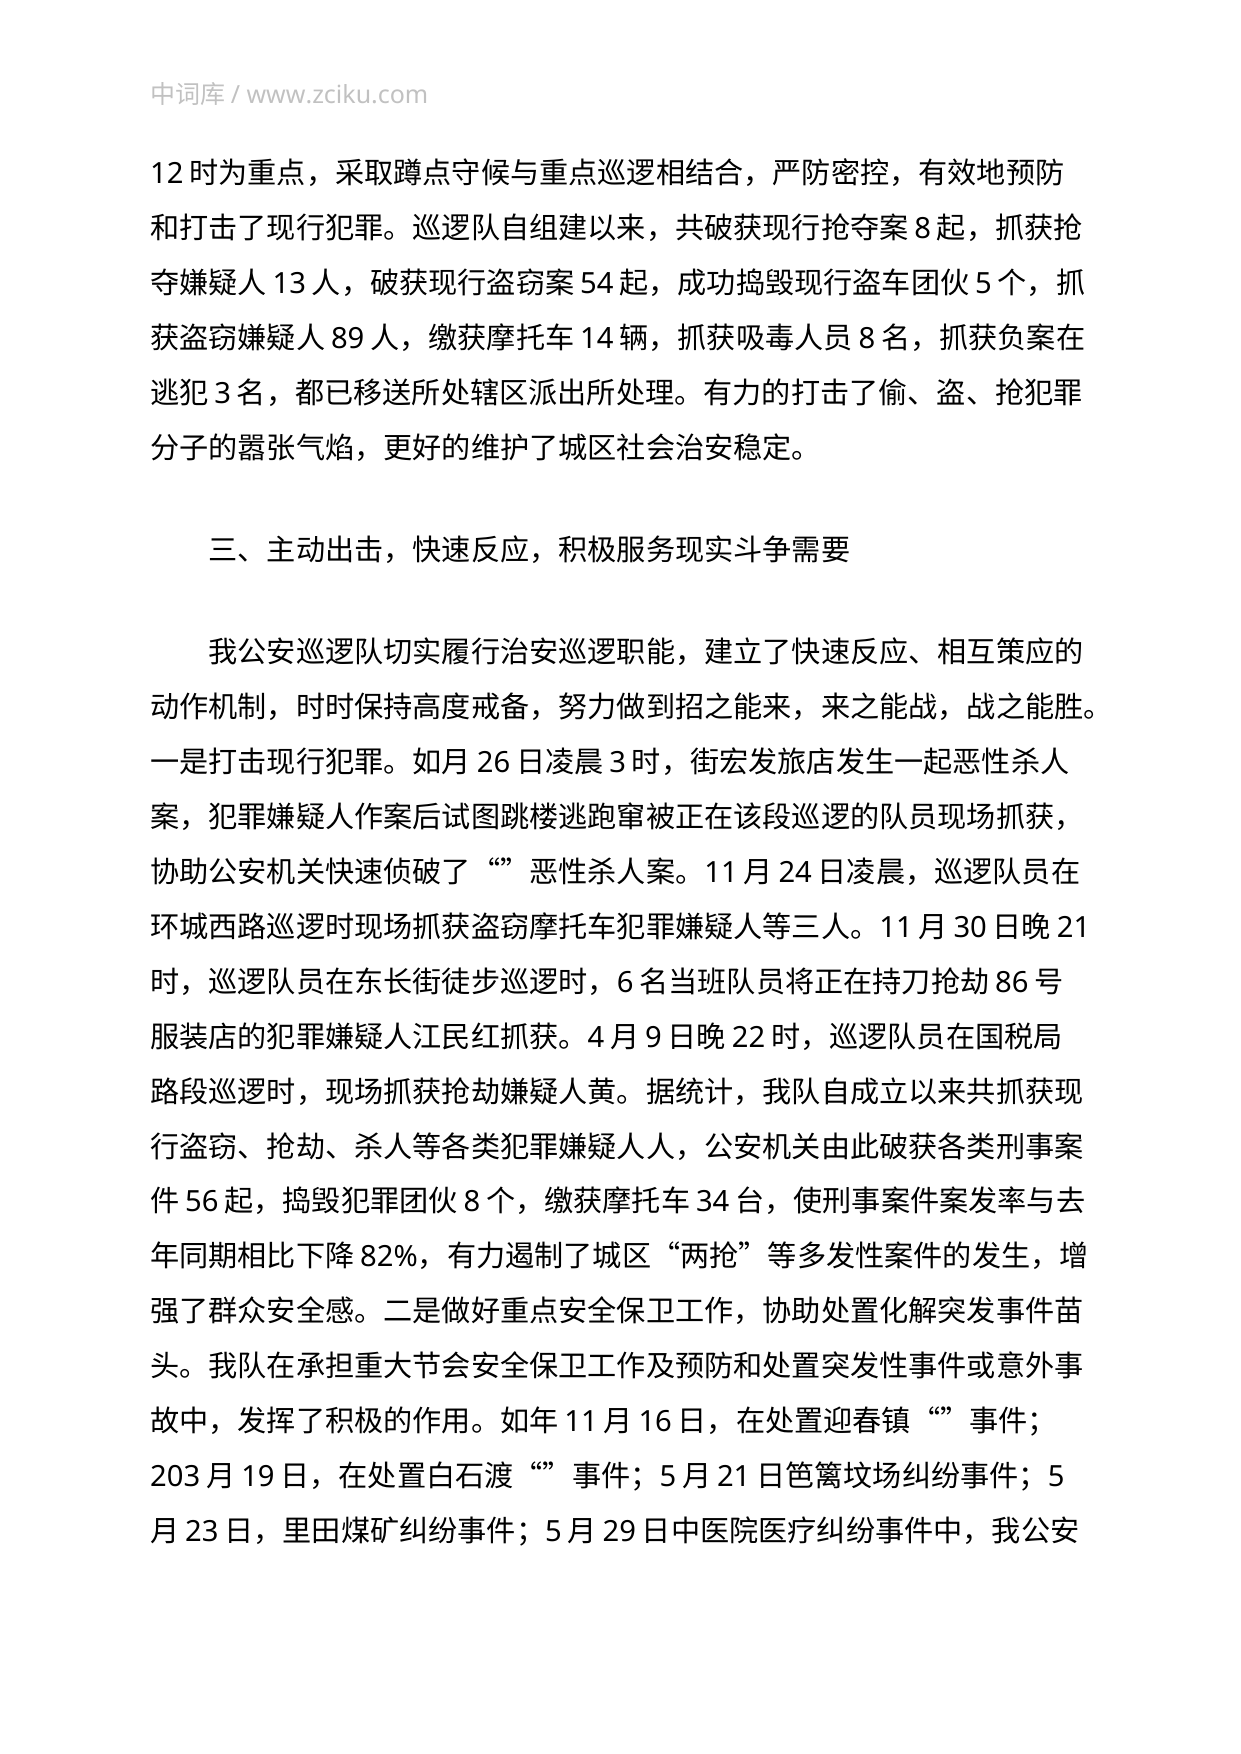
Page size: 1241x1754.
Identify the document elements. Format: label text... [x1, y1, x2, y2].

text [150, 628, 1090, 1550]
text 三、主动出击，快速反应，积极服务现实斗争需要 [150, 527, 1090, 569]
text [150, 150, 1090, 467]
